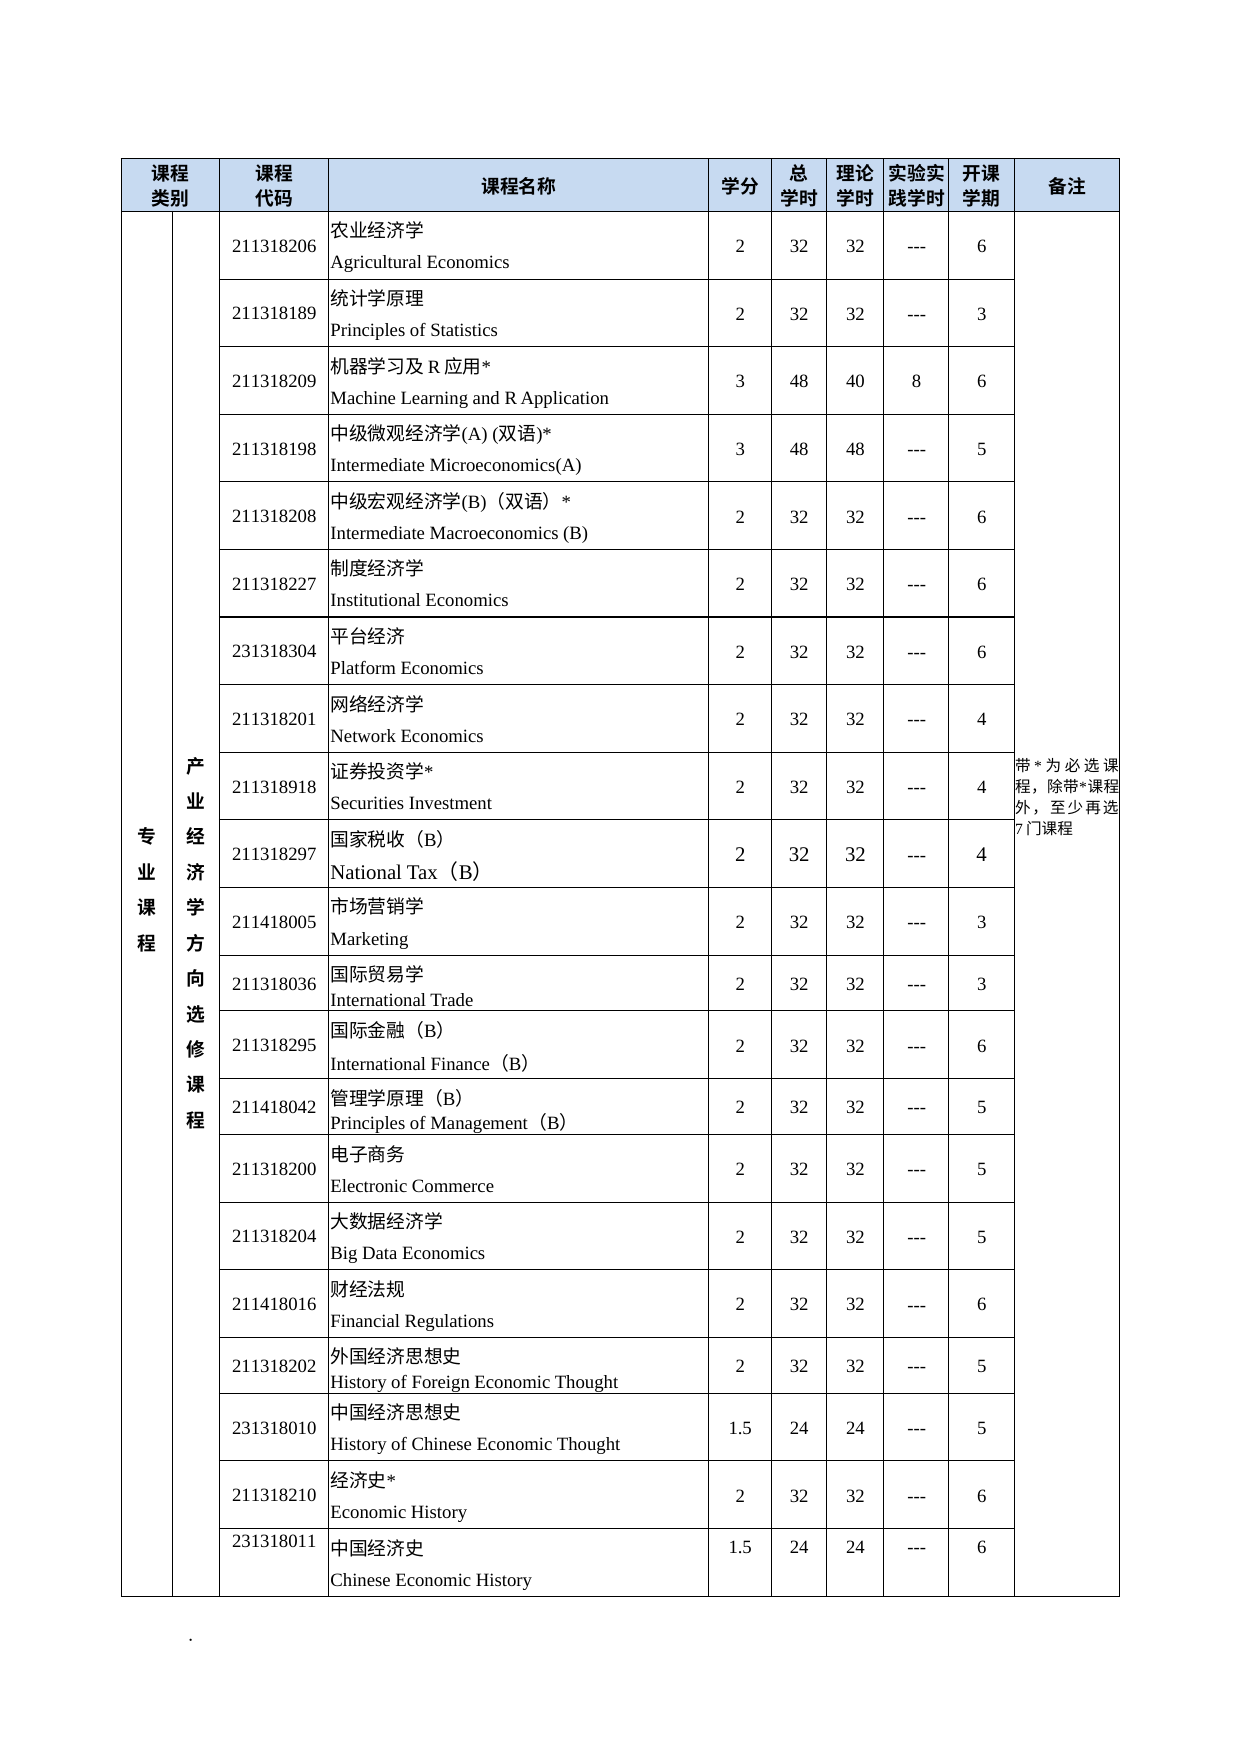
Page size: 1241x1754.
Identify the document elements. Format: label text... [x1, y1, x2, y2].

table_cell 2 [709, 550, 771, 616]
table_cell 农业经济学 Agricultural Economics [329, 212, 708, 278]
table_cell 32 [827, 1011, 883, 1078]
table_cell 6 [949, 212, 1014, 278]
table_cell 211318210 [220, 1461, 328, 1528]
table_cell 4 [949, 753, 1014, 819]
table_cell 2 [709, 1270, 771, 1337]
table_cell 32 [827, 1461, 883, 1528]
table_cell 32 [827, 550, 883, 616]
table_cell 211318227 [220, 550, 328, 616]
table_cell 2 [709, 1338, 771, 1393]
table_cell 5 [949, 1135, 1014, 1202]
table_cell 32 [772, 753, 826, 819]
table_cell 4 [949, 685, 1014, 752]
table_cell 48 [772, 415, 826, 481]
table_cell 32 [772, 1011, 826, 1078]
table_cell 40 [827, 347, 883, 414]
table_cell 32 [827, 618, 883, 684]
table_cell 211418005 [220, 888, 328, 954]
table_cell 211418042 [220, 1079, 328, 1134]
table_cell --- [884, 550, 948, 616]
table_cell 32 [827, 1135, 883, 1202]
table_cell 5 [949, 1394, 1014, 1460]
table_cell --- [884, 1079, 948, 1134]
table_cell 6 [949, 550, 1014, 616]
table_cell 3 [949, 280, 1014, 346]
table_cell --- [884, 1011, 948, 1078]
table_cell 证券投资学* Securities Investment [329, 753, 708, 819]
table_cell 32 [827, 685, 883, 752]
table_header 总 学时 [772, 159, 826, 211]
table_cell --- [884, 1270, 948, 1337]
table_cell 3 [709, 415, 771, 481]
table_header 备注 [1015, 159, 1119, 211]
table_cell --- [884, 685, 948, 752]
table_cell 32 [772, 1461, 826, 1528]
table_header 课程 类别 [122, 159, 219, 211]
table_cell 4 [949, 820, 1014, 887]
table_cell 2 [709, 1203, 771, 1269]
table_cell 32 [772, 482, 826, 549]
table_cell 6 [949, 1270, 1014, 1337]
table_cell 1.5 [709, 1529, 771, 1596]
table_cell 8 [884, 347, 948, 414]
table_cell 32 [772, 1270, 826, 1337]
table_cell 中级宏观经济学(B)（双语）* Intermediate Macroeconomics (B) [329, 482, 708, 549]
table_cell 32 [827, 1079, 883, 1134]
table_cell 6 [949, 1461, 1014, 1528]
table_cell 211318198 [220, 415, 328, 481]
table_cell 32 [827, 212, 883, 278]
table_cell 2 [709, 820, 771, 887]
table_cell 5 [949, 1338, 1014, 1393]
table_cell 211318189 [220, 280, 328, 346]
table_cell 211318209 [220, 347, 328, 414]
table_cell 32 [772, 618, 826, 684]
table_cell --- [884, 1338, 948, 1393]
table_cell 32 [827, 956, 883, 1010]
table_cell 国际金融（B） International Finance（B） [329, 1011, 708, 1078]
table_cell 1.5 [709, 1394, 771, 1460]
table_cell 231318304 [220, 618, 328, 684]
table_cell 24 [772, 1394, 826, 1460]
table_cell 24 [772, 1529, 826, 1596]
table_cell 2 [709, 618, 771, 684]
table_header 开课 学期 [949, 159, 1014, 211]
table_cell 32 [827, 888, 883, 954]
table_cell --- [884, 956, 948, 1010]
table_header 课程 代码 [220, 159, 328, 211]
table_cell 32 [827, 280, 883, 346]
table_cell 中级微观经济学(A) (双语)* Intermediate Microeconomics(A) [329, 415, 708, 481]
table_cell --- [884, 1529, 948, 1596]
table_cell 211318208 [220, 482, 328, 549]
table_cell 机器学习及R应用* Machine Learning and R Application [329, 347, 708, 414]
table_header 理论学时 [827, 159, 883, 211]
table_cell 32 [772, 956, 826, 1010]
table_cell 2 [709, 1011, 771, 1078]
table_cell --- [884, 280, 948, 346]
table_cell 211318201 [220, 685, 328, 752]
table_cell 经济史* Economic History [329, 1461, 708, 1528]
table_cell 市场营销学 Marketing [329, 888, 708, 954]
table_cell --- [884, 618, 948, 684]
table_cell 32 [772, 1079, 826, 1134]
table_cell 211318918 [220, 753, 328, 819]
table_cell --- [884, 212, 948, 278]
table_cell 3 [709, 347, 771, 414]
table_header 课程名称 [329, 159, 708, 211]
table_cell 211318206 [220, 212, 328, 278]
table_cell 231318010 [220, 1394, 328, 1460]
table_cell 32 [772, 1135, 826, 1202]
table_cell 24 [827, 1529, 883, 1596]
table_cell 2 [709, 1461, 771, 1528]
table_cell 211318200 [220, 1135, 328, 1202]
table_cell 6 [949, 347, 1014, 414]
table_cell 统计学原理 Principles of Statistics [329, 280, 708, 346]
table_cell 2 [709, 482, 771, 549]
table_cell 5 [949, 415, 1014, 481]
table_cell 32 [827, 1338, 883, 1393]
table_cell 2 [709, 685, 771, 752]
table_cell 32 [772, 280, 826, 346]
table_cell 2 [709, 1135, 771, 1202]
table_cell 中国经济思想史 History of Chinese Economic Thought [329, 1394, 708, 1460]
table_cell --- [884, 1135, 948, 1202]
table_cell 3 [949, 956, 1014, 1010]
table_cell 网络经济学 Network Economics [329, 685, 708, 752]
table_cell 211318204 [220, 1203, 328, 1269]
table_cell 32 [772, 685, 826, 752]
table_cell --- [884, 1461, 948, 1528]
table_cell 211418016 [220, 1270, 328, 1337]
table_cell 32 [772, 820, 826, 887]
table_cell 211318295 [220, 1011, 328, 1078]
table_cell 32 [827, 753, 883, 819]
table_header 实验实践学时 [884, 159, 948, 211]
table_cell 32 [772, 1338, 826, 1393]
table_cell 财经法规 Financial Regulations [329, 1270, 708, 1337]
table_cell 6 [949, 1529, 1014, 1596]
table_cell 24 [827, 1394, 883, 1460]
table_cell 32 [827, 820, 883, 887]
table_cell 电子商务 Electronic Commerce [329, 1135, 708, 1202]
table_cell 6 [949, 1011, 1014, 1078]
table_cell 32 [772, 888, 826, 954]
table_cell 5 [949, 1079, 1014, 1134]
table_cell 平台经济 Platform Economics [329, 618, 708, 684]
table_header 学分 [709, 159, 771, 211]
table_cell 3 [949, 888, 1014, 954]
table_cell 2 [709, 956, 771, 1010]
table_cell --- [884, 820, 948, 887]
table_cell 制度经济学 Institutional Economics [329, 550, 708, 616]
table_cell 2 [709, 1079, 771, 1134]
table_cell --- [884, 1394, 948, 1460]
table_cell 大数据经济学 Big Data Economics [329, 1203, 708, 1269]
table_cell 32 [772, 212, 826, 278]
table_cell 32 [772, 550, 826, 616]
table_cell 国家税收（B） National Tax（B） [329, 820, 708, 887]
table_cell 32 [827, 1203, 883, 1269]
table_cell 231318011 [220, 1529, 328, 1596]
table_cell --- [884, 482, 948, 549]
table_cell 管理学原理（B） Principles of Management（B） [329, 1079, 708, 1134]
table_cell 2 [709, 212, 771, 278]
table_cell 6 [949, 618, 1014, 684]
table_cell 48 [772, 347, 826, 414]
table_cell 5 [949, 1203, 1014, 1269]
table_cell 2 [709, 888, 771, 954]
table_cell 211318036 [220, 956, 328, 1010]
table_cell --- [884, 1203, 948, 1269]
table_cell 211318297 [220, 820, 328, 887]
table_cell 2 [709, 280, 771, 346]
table_cell 外国经济思想史 History of Foreign Economic Thought [329, 1338, 708, 1393]
table_cell 32 [827, 482, 883, 549]
table_cell 48 [827, 415, 883, 481]
table_cell 6 [949, 482, 1014, 549]
table_cell 211318202 [220, 1338, 328, 1393]
table_cell 中国经济史 Chinese Economic History [329, 1529, 708, 1596]
table_cell --- [884, 753, 948, 819]
table_cell 32 [827, 1270, 883, 1337]
table_cell --- [884, 888, 948, 954]
table_cell 国际贸易学 International Trade [329, 956, 708, 1010]
table_cell 32 [772, 1203, 826, 1269]
table_cell 2 [709, 753, 771, 819]
table_cell --- [884, 415, 948, 481]
